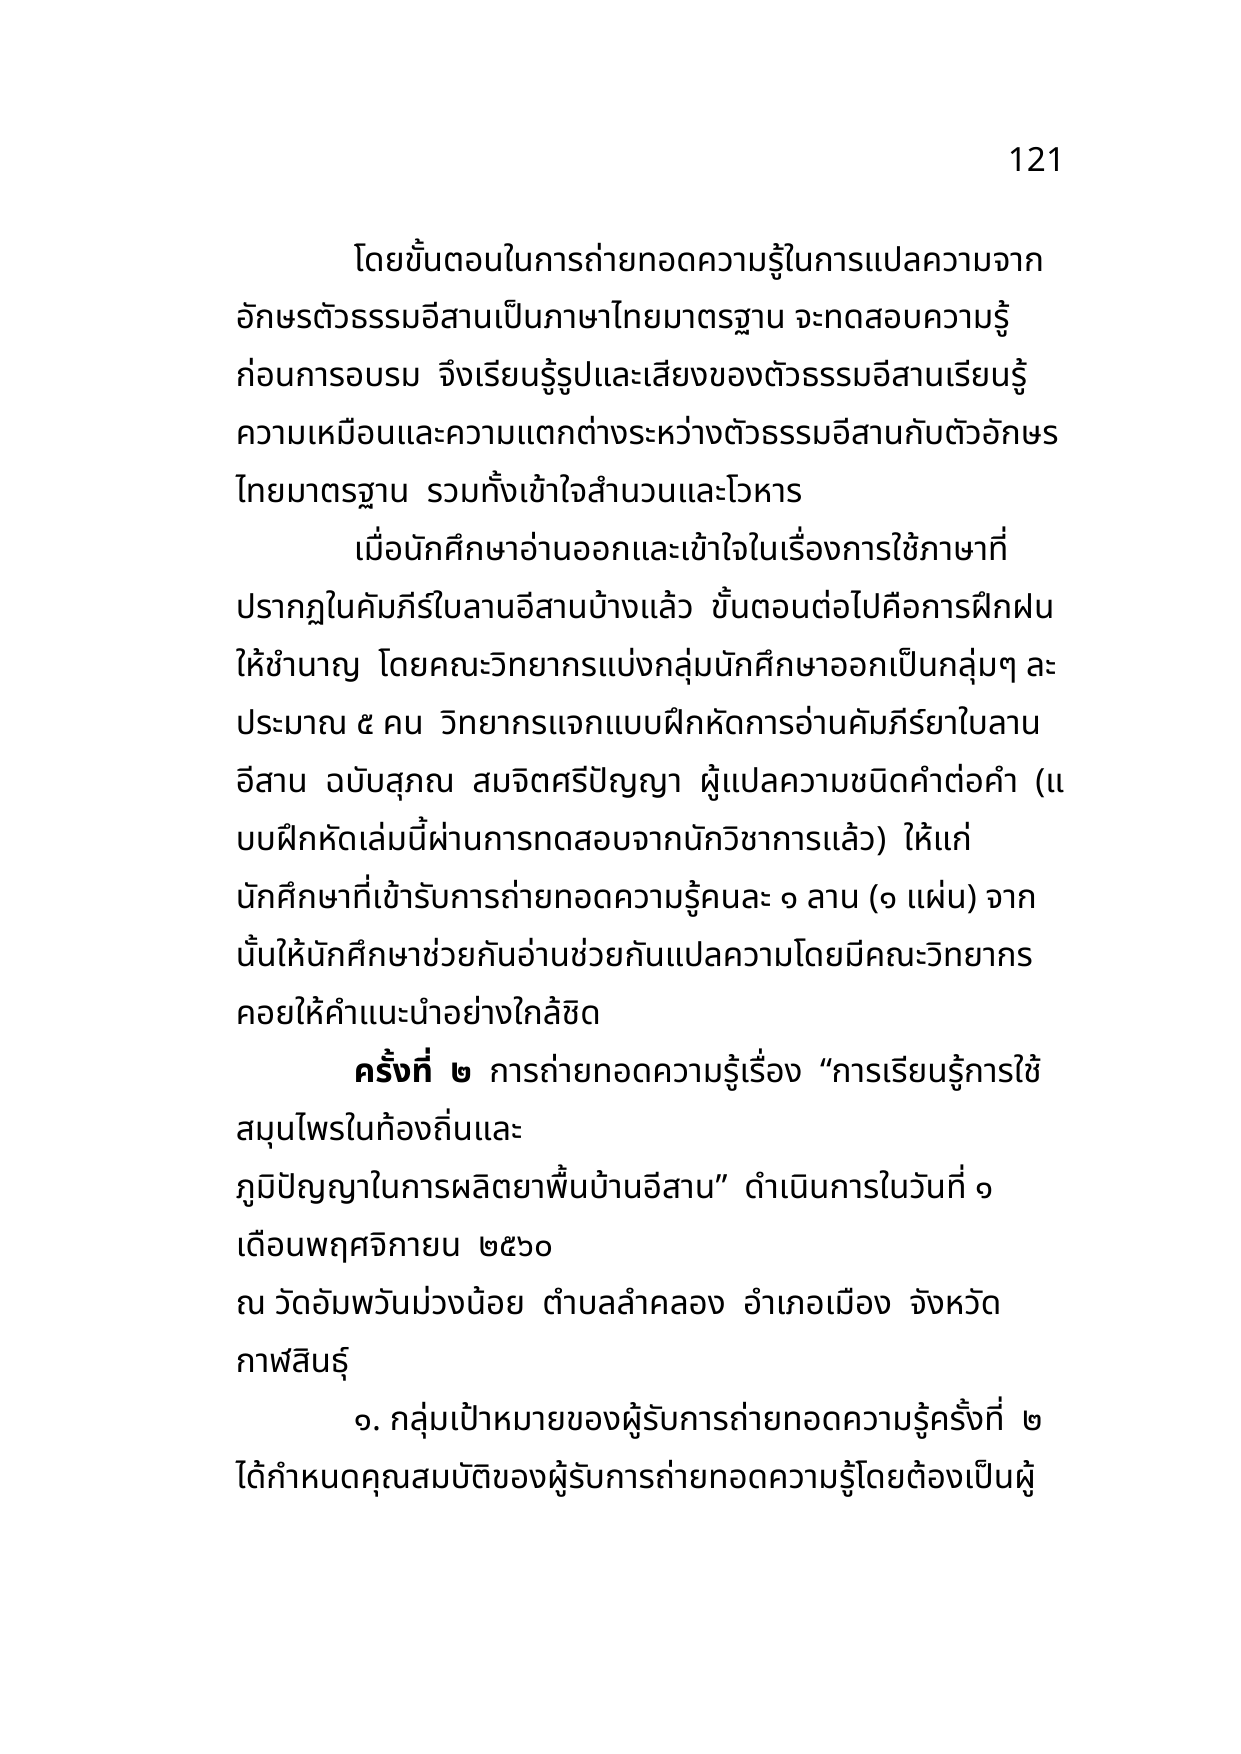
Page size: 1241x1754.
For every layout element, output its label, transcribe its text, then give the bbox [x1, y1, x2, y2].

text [236, 1395, 1065, 1503]
text โดยขั้นตอนในการถ่ายทอดความรู้ในการแปลความจากอักษรตัวธรรมอีสานเป็นภาษาไทยมาตรฐาน จะทดสอบความรู้ก่อนการอบรม จึงเรียนรู้รูปและเสียงของตัวธรรมอีสานเรียนรู้ความเหมือนและความแตกต่างระหว่างตัวธรรมอีสานกับตัวอักษรไทยมาตรฐาน รวมทั้งเข้าใจสำนวนและโวหาร [236, 236, 1065, 518]
text ณ วัดอัมพวันม่วงน้อย ตำบลลำคลอง อำเภอเมือง จังหวัดกาฬสินธุ์ [236, 1279, 1065, 1387]
text เมื่อนักศึกษาอ่านออกและเข้าใจในเรื่องการใช้ภาษาที่ปรากฏในคัมภีร์ใบลานอีสานบ้างแล้ว ขั้นตอนต่อไปคือการฝึกฝนให้ชำนาญ โดยคณะวิทยากรแบ่งกลุ่มนักศึกษาออกเป็นกลุ่มๆ ละประมาณ ๕ คน วิทยากรแจกแบบฝึกหัดการอ่านคัมภีร์ยาใบลานอีสาน ฉบับสุภณ สมจิตศรีปัญญา ผู้แปลความชนิดคำต่อคำ (แบบฝึกหัดเล่มนี้ผ่านการทดสอบจากนักวิชาการแล้ว) ให้แก่นักศึกษาที่เข้ารับการถ่ายทอดความรู้คนละ ๑ ลาน (๑ แผ่น) จากนั้นให้นักศึกษาช่วยกันอ่านช่วยกันแปลความโดยมีคณะวิทยากรคอยให้คำแนะนำอย่างใกล้ชิด [236, 525, 1065, 1039]
text ภูมิปัญญาในการผลิตยาพื้นบ้านอีสาน” ดำเนินการในวันที่ ๑ เดือนพฤศจิกายน ๒๕๖๐ [236, 1163, 1065, 1271]
text ครั้งที่ ๒ การถ่ายทอดความรู้เรื่อง “การเรียนรู้การใช้สมุนไพรในท้องถิ่นและ [236, 1047, 1065, 1155]
